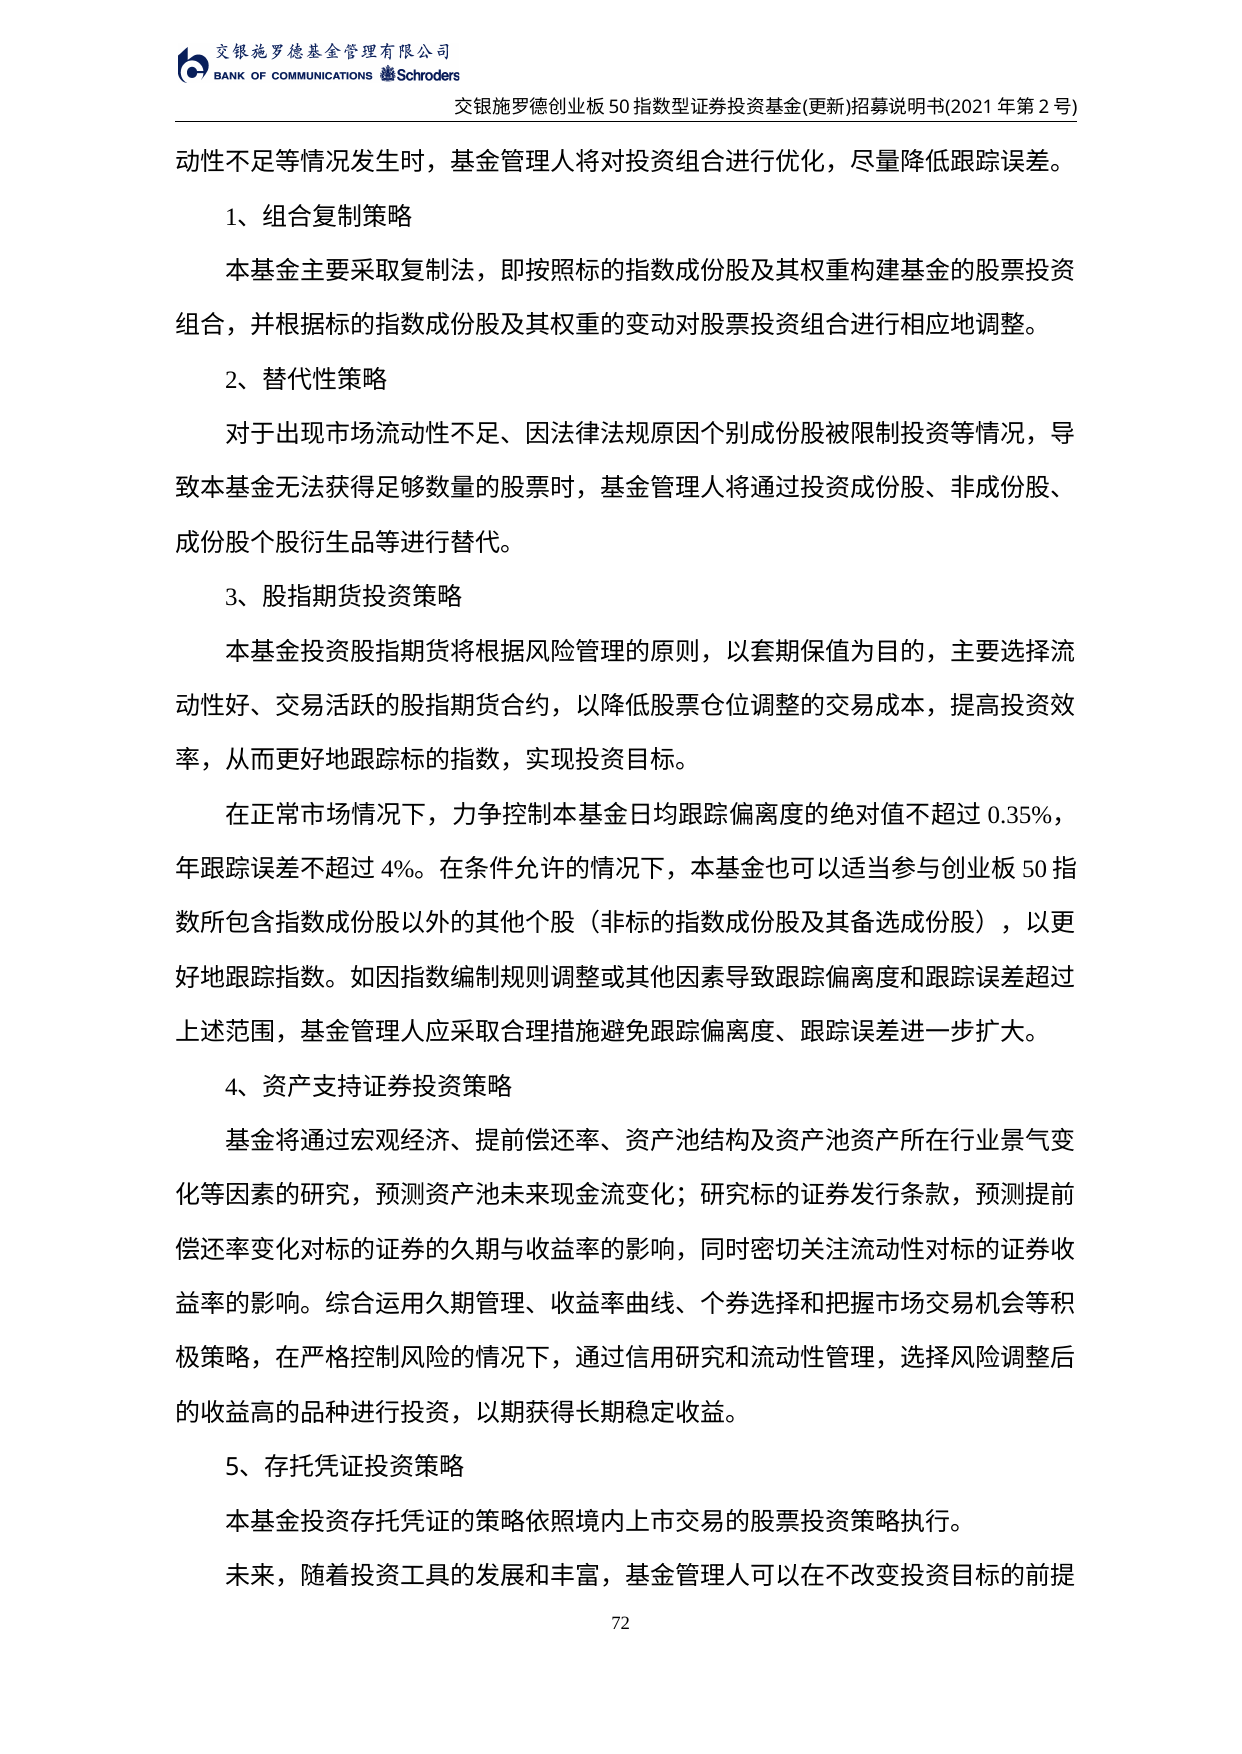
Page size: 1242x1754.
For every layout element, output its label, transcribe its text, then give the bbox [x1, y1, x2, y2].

text 在正常市场情况下，力争控制本基金日均跟踪偏离度的绝对值不超过0.35%，年跟踪误差不超过4%。在条件允许的情况下，本基金也可以适当参与创业板50指数所包含指数成份股以外的其他个股（非标的指数成份股及其备选成份股），以更好地跟踪指数。如因指数编制规则调整或其他因素导致跟踪偏离度和跟踪误差超过上述范围，基金管理人应采取合理措施避免跟踪偏离度、跟踪误差进一步扩大。 [175, 794, 1077, 1048]
text 本基金投资存托凭证的策略依照境内上市交易的股票投资策略执行。 [175, 1501, 1077, 1537]
text 基金将通过宏观经济、提前偿还率、资产池结构及资产池资产所在行业景气变化等因素的研究，预测资产池未来现金流变化；研究标的证券发行条款，预测提前偿还率变化对标的证券的久期与收益率的影响，同时密切关注流动性对标的证券收益率的影响。综合运用久期管理、收益率曲线、个券选择和把握市场交易机会等积极策略，在严格控制风险的情况下，通过信用研究和流动性管理，选择风险调整后的收益高的品种进行投资，以期获得长期稳定收益。 [175, 1120, 1077, 1428]
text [175, 142, 1077, 178]
picture [178, 43, 460, 83]
text 本基金投资股指期货将根据风险管理的原则，以套期保值为目的，主要选择流动性好、交易活跃的股指期货合约，以降低股票仓位调整的交易成本，提高投资效率，从而更好地跟踪标的指数，实现投资目标。 [175, 631, 1077, 776]
text 4、资产支持证券投资策略 [175, 1066, 1077, 1102]
text 2、替代性策略 [175, 359, 1077, 395]
text 3、股指期货投资策略 [175, 577, 1077, 613]
text 5、存托凭证投资策略 [175, 1447, 1077, 1483]
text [175, 1555, 1077, 1592]
text 对于出现市场流动性不足、因法律法规原因个别成份股被限制投资等情况，导致本基金无法获得足够数量的股票时，基金管理人将通过投资成份股、非成份股、成份股个股衍生品等进行替代。 [175, 413, 1077, 558]
text 1、组合复制策略 [175, 196, 1077, 232]
text 本基金主要采取复制法，即按照标的指数成份股及其权重构建基金的股票投资组合，并根据标的指数成份股及其权重的变动对股票投资组合进行相应地调整。 [175, 250, 1077, 341]
